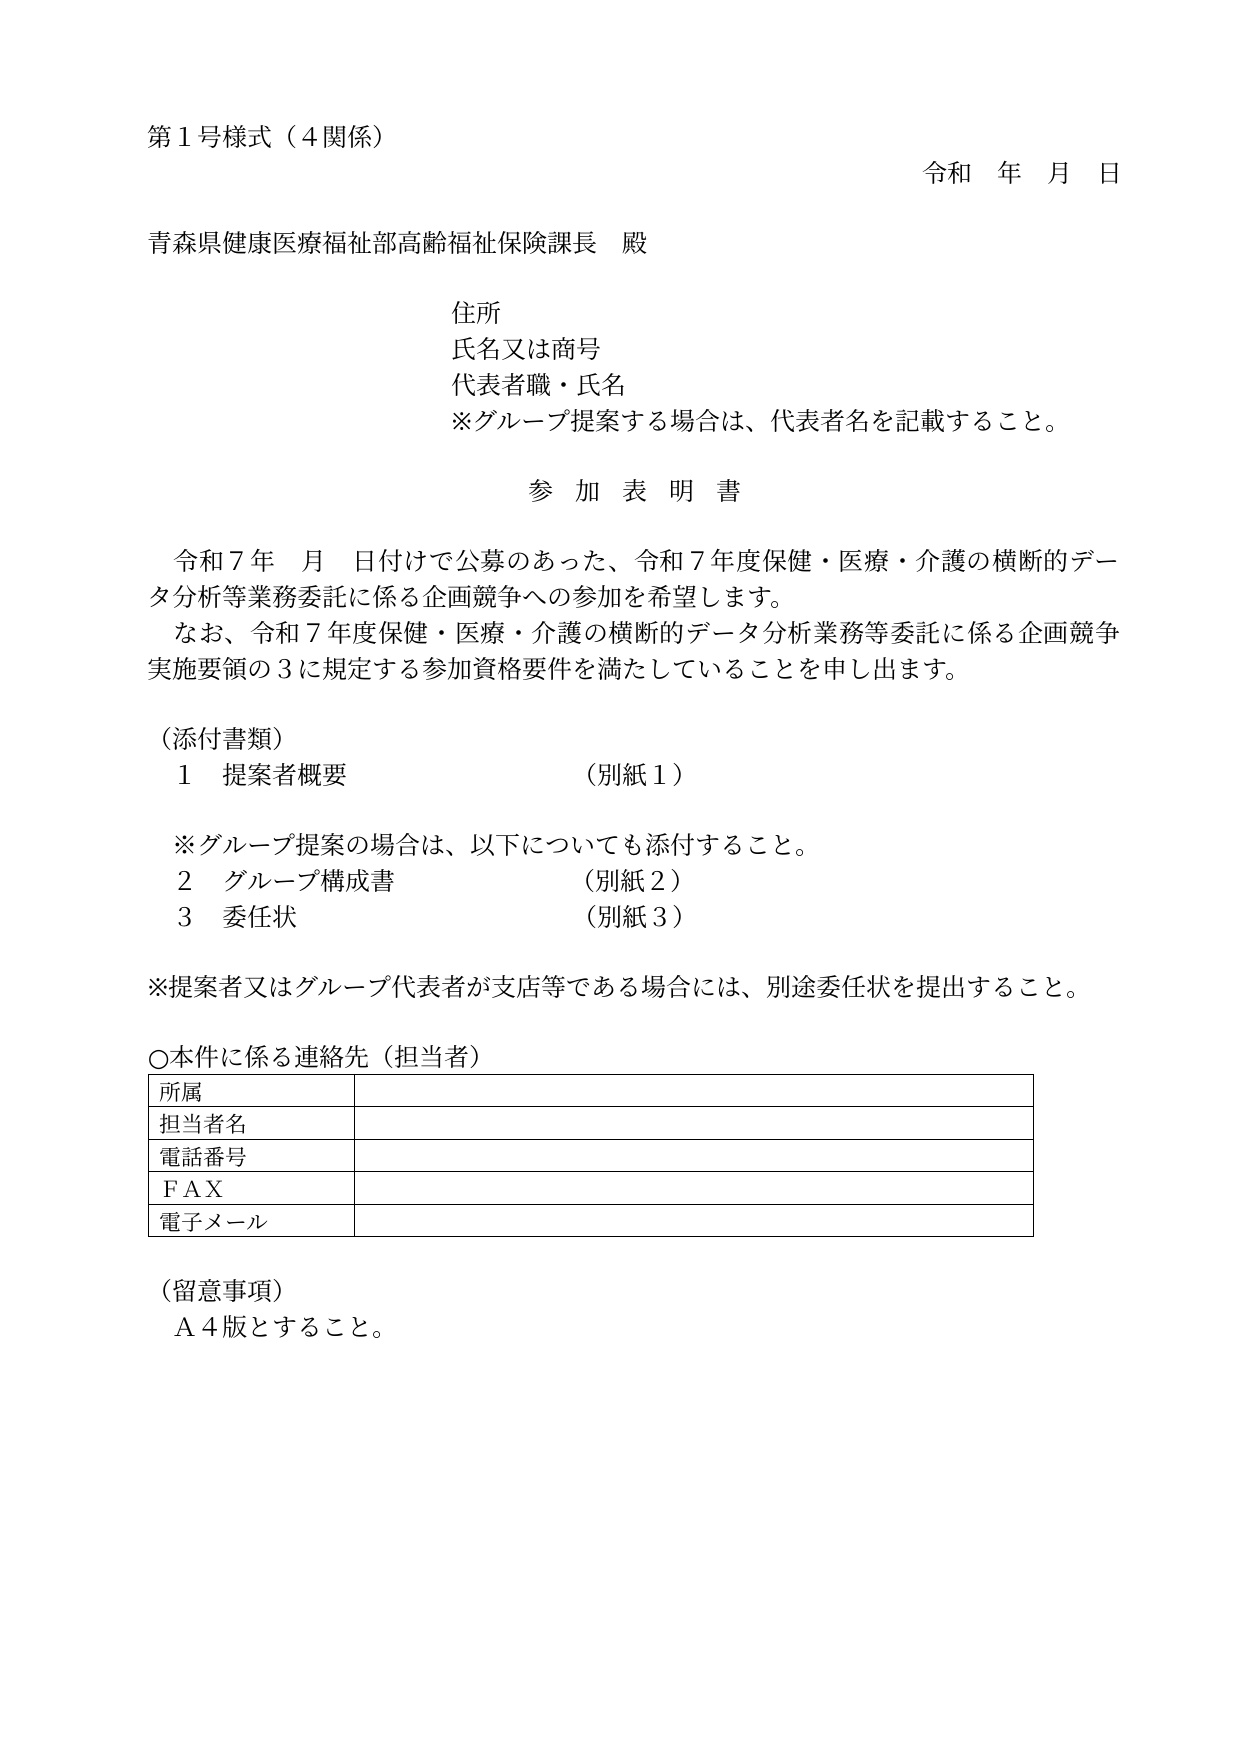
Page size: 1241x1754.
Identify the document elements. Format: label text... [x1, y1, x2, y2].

table_header [355, 1075, 1033, 1106]
text 第１号様式（４関係） [148, 118, 1122, 154]
table_cell 担当者名 [149, 1107, 354, 1139]
text 参加表明書 [148, 472, 1122, 508]
table_cell [355, 1205, 1033, 1236]
text ※グループ提案する場合は、代表者名を記載すること。 [451, 402, 1122, 438]
text ※提案者又はグループ代表者が支店等である場合には、別途委任状を提出すること。 [148, 968, 1122, 1004]
text Ａ４版とすること。 [148, 1307, 1122, 1343]
text なお、令和７年度保健・医療・介護の横断的データ分析業務等委託に係る企画競争実施要領の３に規定する参加資格要件を満たしていることを申し出ます。 [148, 614, 1122, 686]
text ○本件に係る連絡先（担当者） [148, 1038, 1122, 1074]
text 代表者職・氏名 [451, 366, 1122, 402]
text 令和 年 月 日 [148, 154, 1122, 190]
table_cell [355, 1172, 1033, 1204]
text １ 提案者概要 （別紙１） [148, 756, 1122, 792]
text 氏名又は商号 [451, 330, 1122, 366]
table_cell 電子メール [149, 1205, 354, 1236]
text 青森県健康医療福祉部高齢福祉保険課長 殿 [148, 224, 1122, 260]
text ※グループ提案の場合は、以下についても添付すること。 [148, 826, 1122, 862]
table_cell 電話番号 [149, 1140, 354, 1171]
text 住所 [451, 294, 1122, 330]
text ２ グループ構成書 （別紙２） [148, 862, 1122, 898]
table_cell ＦＡＸ [149, 1172, 354, 1204]
text ３ 委任状 （別紙３） [148, 898, 1122, 933]
table_cell [355, 1107, 1033, 1139]
table_header 所属 [149, 1075, 354, 1106]
table_cell [355, 1140, 1033, 1171]
text （留意事項） [148, 1271, 1122, 1307]
text （添付書類） [148, 720, 1122, 756]
text 令和７年 月 日付けで公募のあった、令和７年度保健・医療・介護の横断的データ分析等業務委託に係る企画競争への参加を希望します。 [148, 542, 1122, 614]
